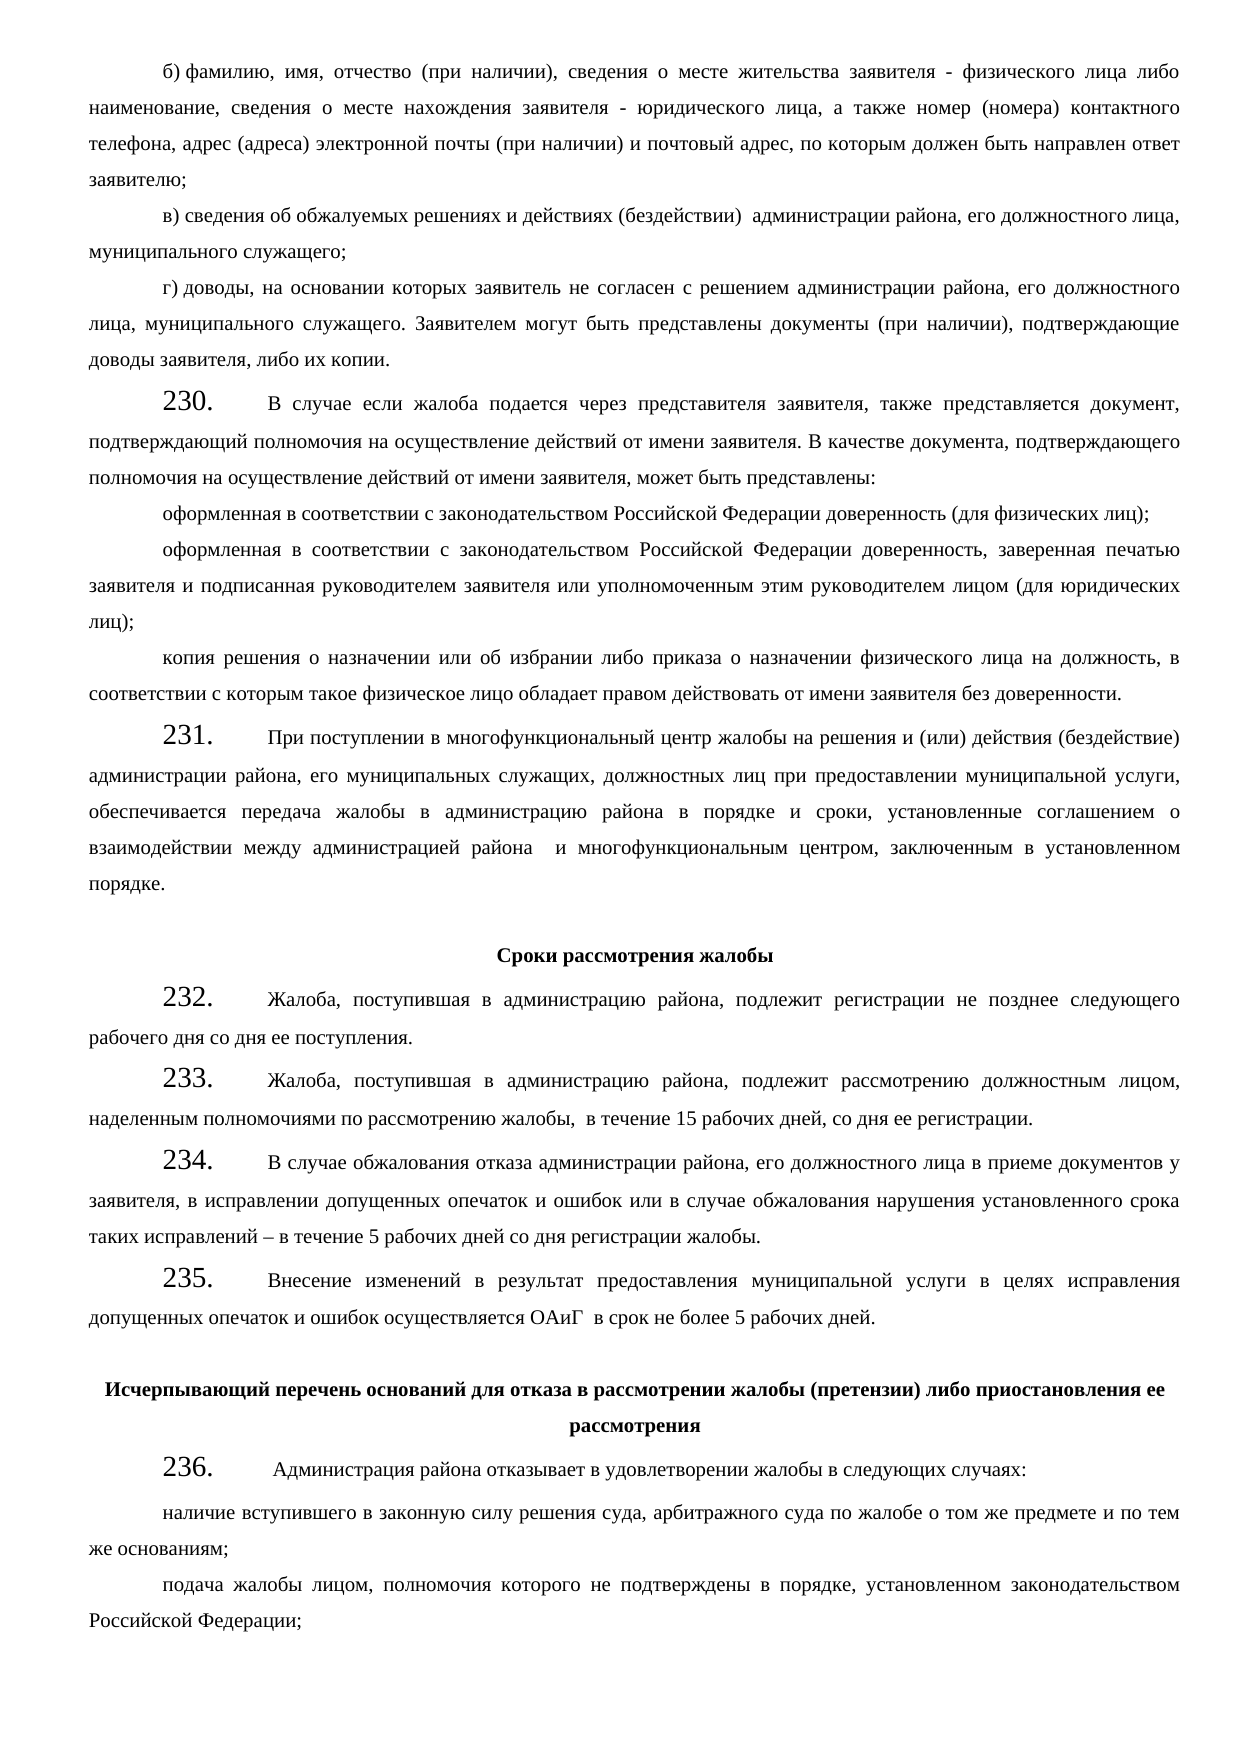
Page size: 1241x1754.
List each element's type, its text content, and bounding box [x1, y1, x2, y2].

text в) сведения об обжалуемых решениях и действиях (бездействии) администрации района, его должностного лица, муниципального служащего; [89, 203, 1181, 263]
text наличие вступившего в законную силу решения суда, арбитражного суда по жалобе о том же предмете и по тем же основаниям; [89, 1500, 1181, 1560]
text б) фамилию, имя, отчество (при наличии), сведения о месте жительства заявителя - физического лица либо наименование, сведения о месте нахождения заявителя - юридического лица, а также номер (номера) контактного телефона, адрес (адреса) электронной почты (при наличии) и почтовый адрес, по которым должен быть направлен ответ заявителю; [89, 59, 1181, 191]
list Администрация района отказывает в удовлетворении жалобы в следующих случаях: [89, 1449, 1181, 1483]
text копия решения о назначении или об избрании либо приказа о назначении физического лица на должность, в соответствии с которым такое физическое лицо обладает правом действовать от имени заявителя без доверенности. [89, 645, 1181, 705]
list В случае обжалования отказа администрации района, его должностного лица в приеме документов у заявителя, в исправлении допущенных опечаток и ошибок или в случае обжалования нарушения установленного срока таких исправлений – в течение 5 рабочих дней со дня регистрации жалобы. [89, 1142, 1181, 1248]
text подача жалобы лицом, полномочия которого не подтверждены в порядке, установленном законодательством Российской Федерации; [89, 1572, 1181, 1632]
list Жалоба, поступившая в администрацию района, подлежит регистрации не позднее следующего рабочего дня со дня ее поступления. [89, 979, 1181, 1049]
list В случае если жалоба подается через представителя заявителя, также представляется документ, подтверждающий полномочия на осуществление действий от имени заявителя. В качестве документа, подтверждающего полномочия на осуществление действий от имени заявителя, может быть представлены: [89, 383, 1181, 489]
list Жалоба, поступившая в администрацию района, подлежит рассмотрению должностным лицом, наделенным полномочиями по рассмотрению жалобы, в течение 15 рабочих дней, со дня ее регистрации. [89, 1061, 1181, 1130]
text Исчерпывающий перечень оснований для отказа в рассмотрении жалобы (претензии) либо приостановления ее рассмотрения [89, 1377, 1181, 1437]
text Сроки рассмотрения жалобы [89, 943, 1181, 967]
text оформленная в соответствии с законодательством Российской Федерации доверенность, заверенная печатью заявителя и подписанная руководителем заявителя или уполномоченным этим руководителем лицом (для юридических лиц); [89, 537, 1181, 633]
list Внесение изменений в результат предоставления муниципальной услуги в целях исправления допущенных опечаток и ошибок осуществляется ОАиГ в срок не более 5 рабочих дней. [89, 1260, 1181, 1329]
list При поступлении в многофункциональный центр жалобы на решения и (или) действия (бездействие) администрации района, его муниципальных служащих, должностных лиц при предоставлении муниципальной услуги, обеспечивается передача жалобы в администрацию района в порядке и сроки, установленные соглашением о взаимодействии между администрацией района и многофункциональным центром, заключенным в установленном порядке. [89, 717, 1181, 895]
text г) доводы, на основании которых заявитель не согласен с решением администрации района, его должностного лица, муниципального служащего. Заявителем могут быть представлены документы (при наличии), подтверждающие доводы заявителя, либо их копии. [89, 275, 1181, 371]
text оформленная в соответствии с законодательством Российской Федерации доверенность (для физических лиц); [89, 501, 1181, 525]
